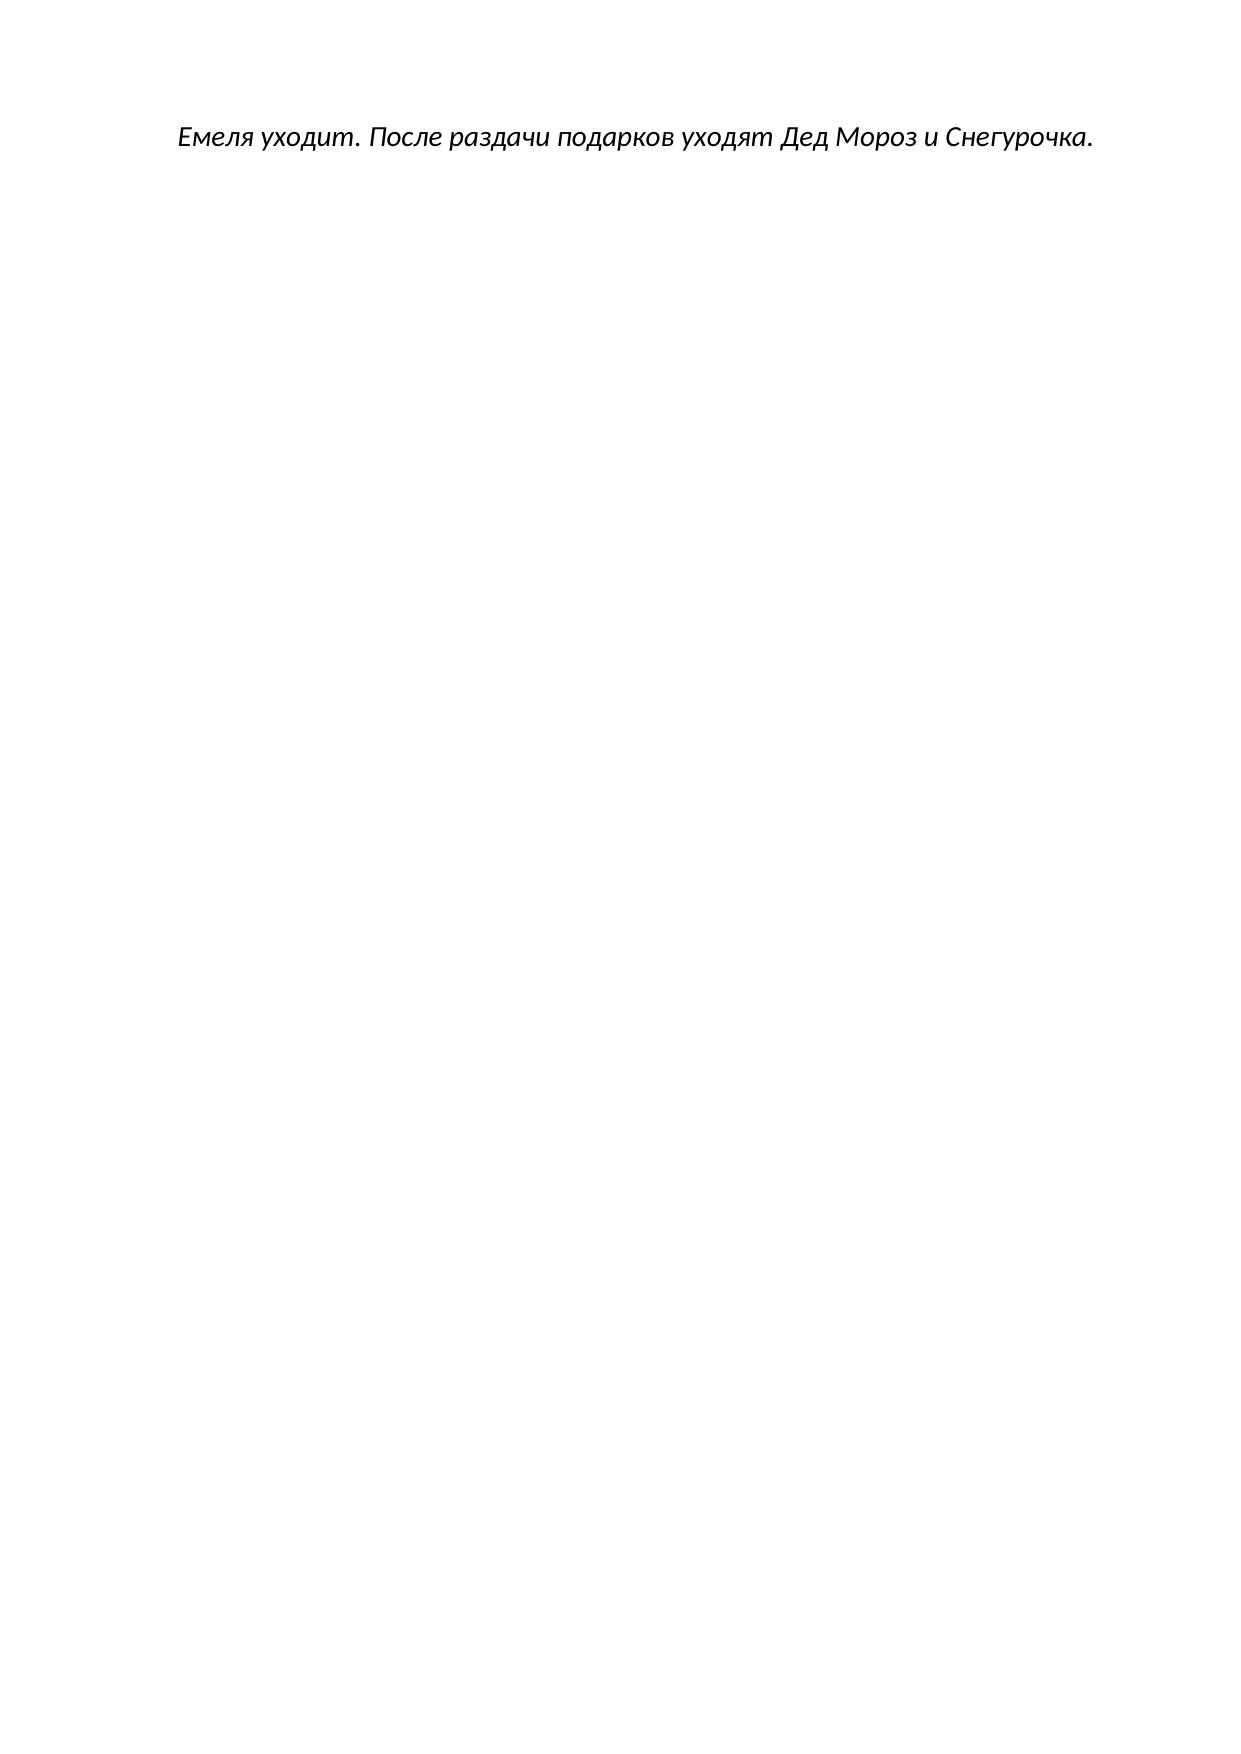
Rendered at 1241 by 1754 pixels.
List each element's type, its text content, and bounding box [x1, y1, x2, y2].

text Емеля уходит. После раздачи подарков уходят Дед Мороз и Снегурочка. [177, 118, 1152, 154]
